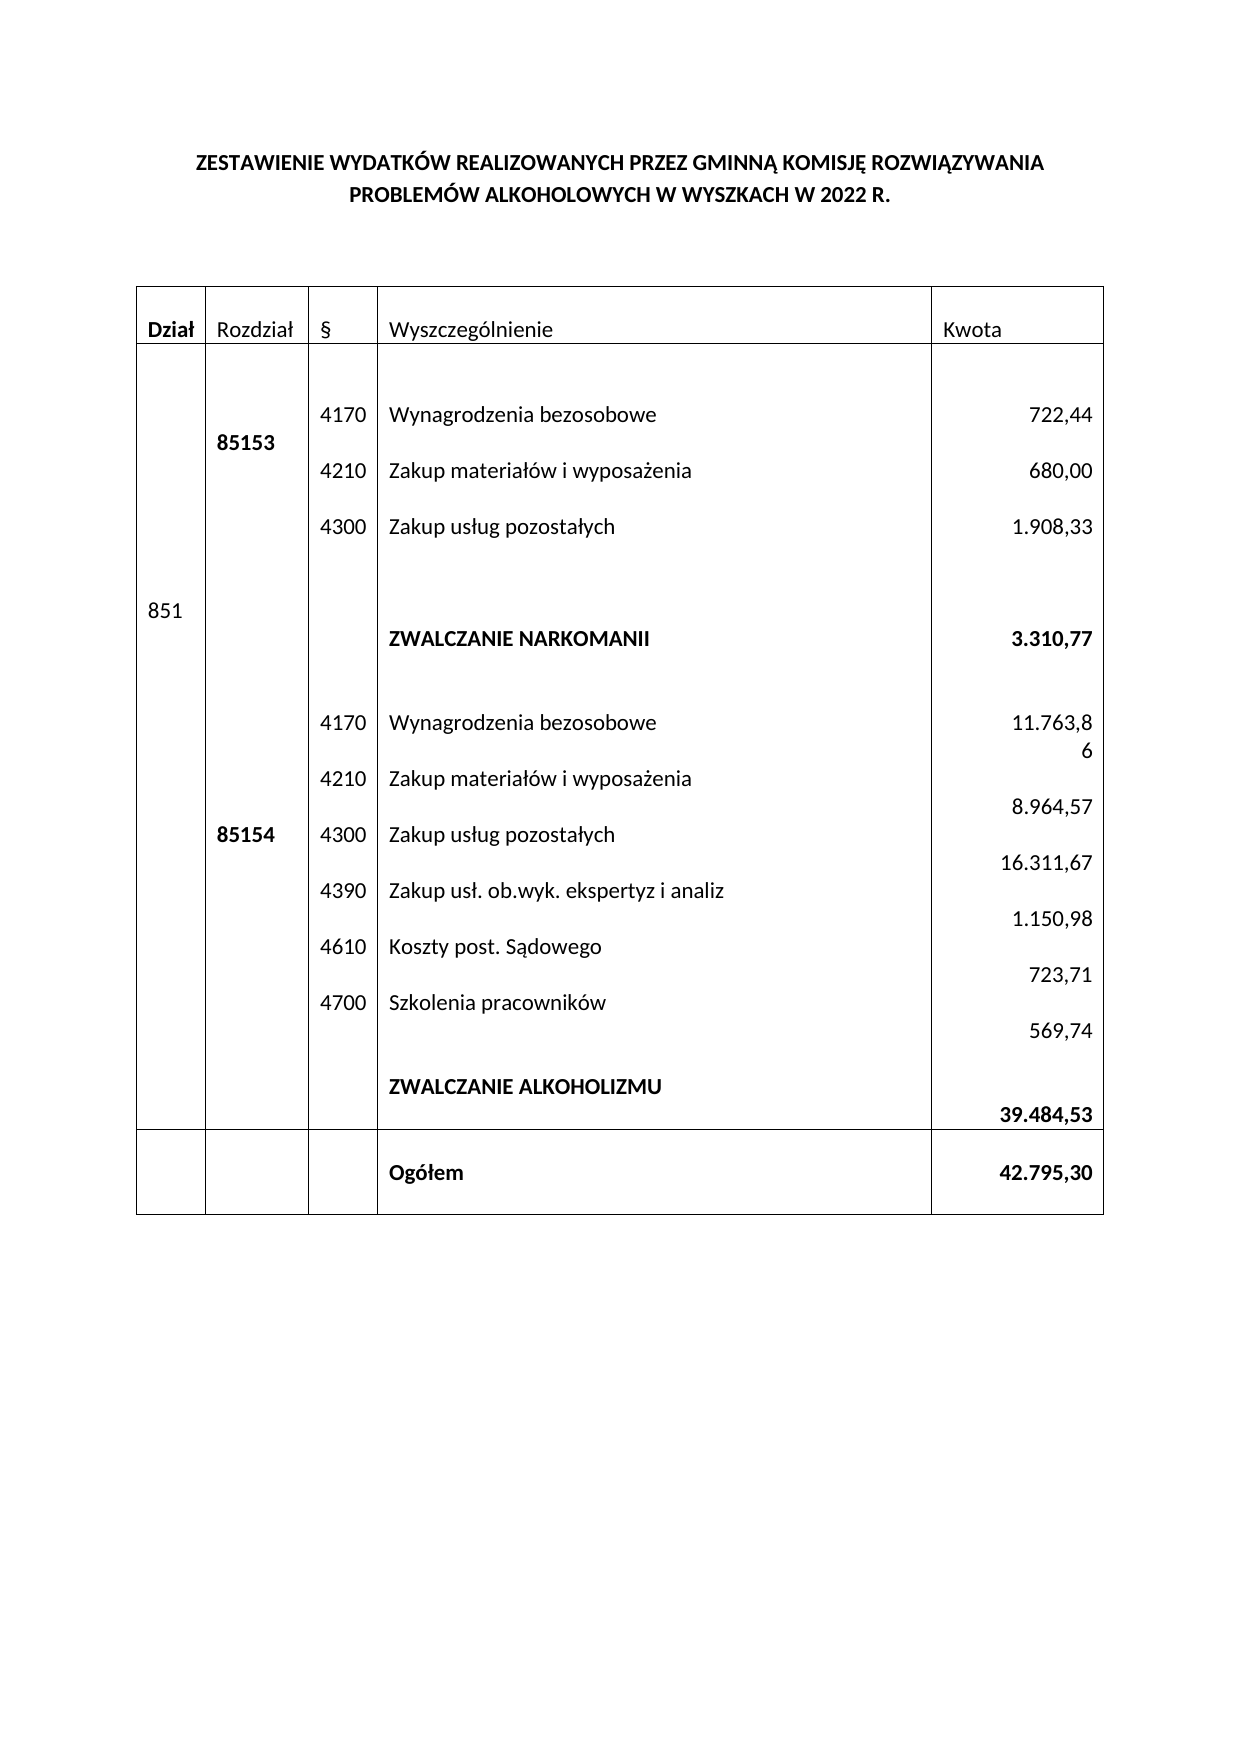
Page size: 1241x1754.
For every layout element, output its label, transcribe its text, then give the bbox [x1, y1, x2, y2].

table_cell 42.795,30 [932, 1130, 1103, 1214]
table_cell 722,44 680,00 1.908,33 3.310,77 11.763,86 8.964,57 16.311,67 1.150,98 723,71 569,74 39.484,53 [932, 344, 1103, 1128]
table_header § [309, 287, 377, 343]
table_cell Wynagrodzenia bezosobowe Zakup materiałów i wyposażenia Zakup usług pozostałych ZWALCZANIE NARKOMANII Wynagrodzenia bezosobowe Zakup materiałów i wyposażenia Zakup usług pozostałych Zakup usł. ob.wyk. ekspertyz i analiz Koszty post. Sądowego Szkolenia pracowników ZWALCZANIE ALKOHOLIZMU [378, 344, 931, 1128]
text ZESTAWIENIE WYDATKÓW REALIZOWANYCH PRZEZ GMINNĄ KOMISJĘ ROZWIĄZYWANIA PROBLEMÓW ALKOHOLOWYCH W WYSZKACH W 2022 R. [148, 148, 1093, 208]
table_cell 85153 85154 [206, 344, 308, 1128]
table_header Rozdział [206, 287, 308, 343]
table_cell [206, 1130, 308, 1214]
table_header Wyszczególnienie [378, 287, 931, 343]
table_cell [137, 1130, 205, 1214]
table_header Kwota [932, 287, 1103, 343]
table_header Dział [137, 287, 205, 343]
table_cell 851 [137, 344, 205, 1128]
table_cell Ogółem [378, 1130, 931, 1214]
table_cell 4170 4210 4300 4170 4210 4300 4390 4610 4700 [309, 344, 377, 1128]
table_cell [309, 1130, 377, 1214]
